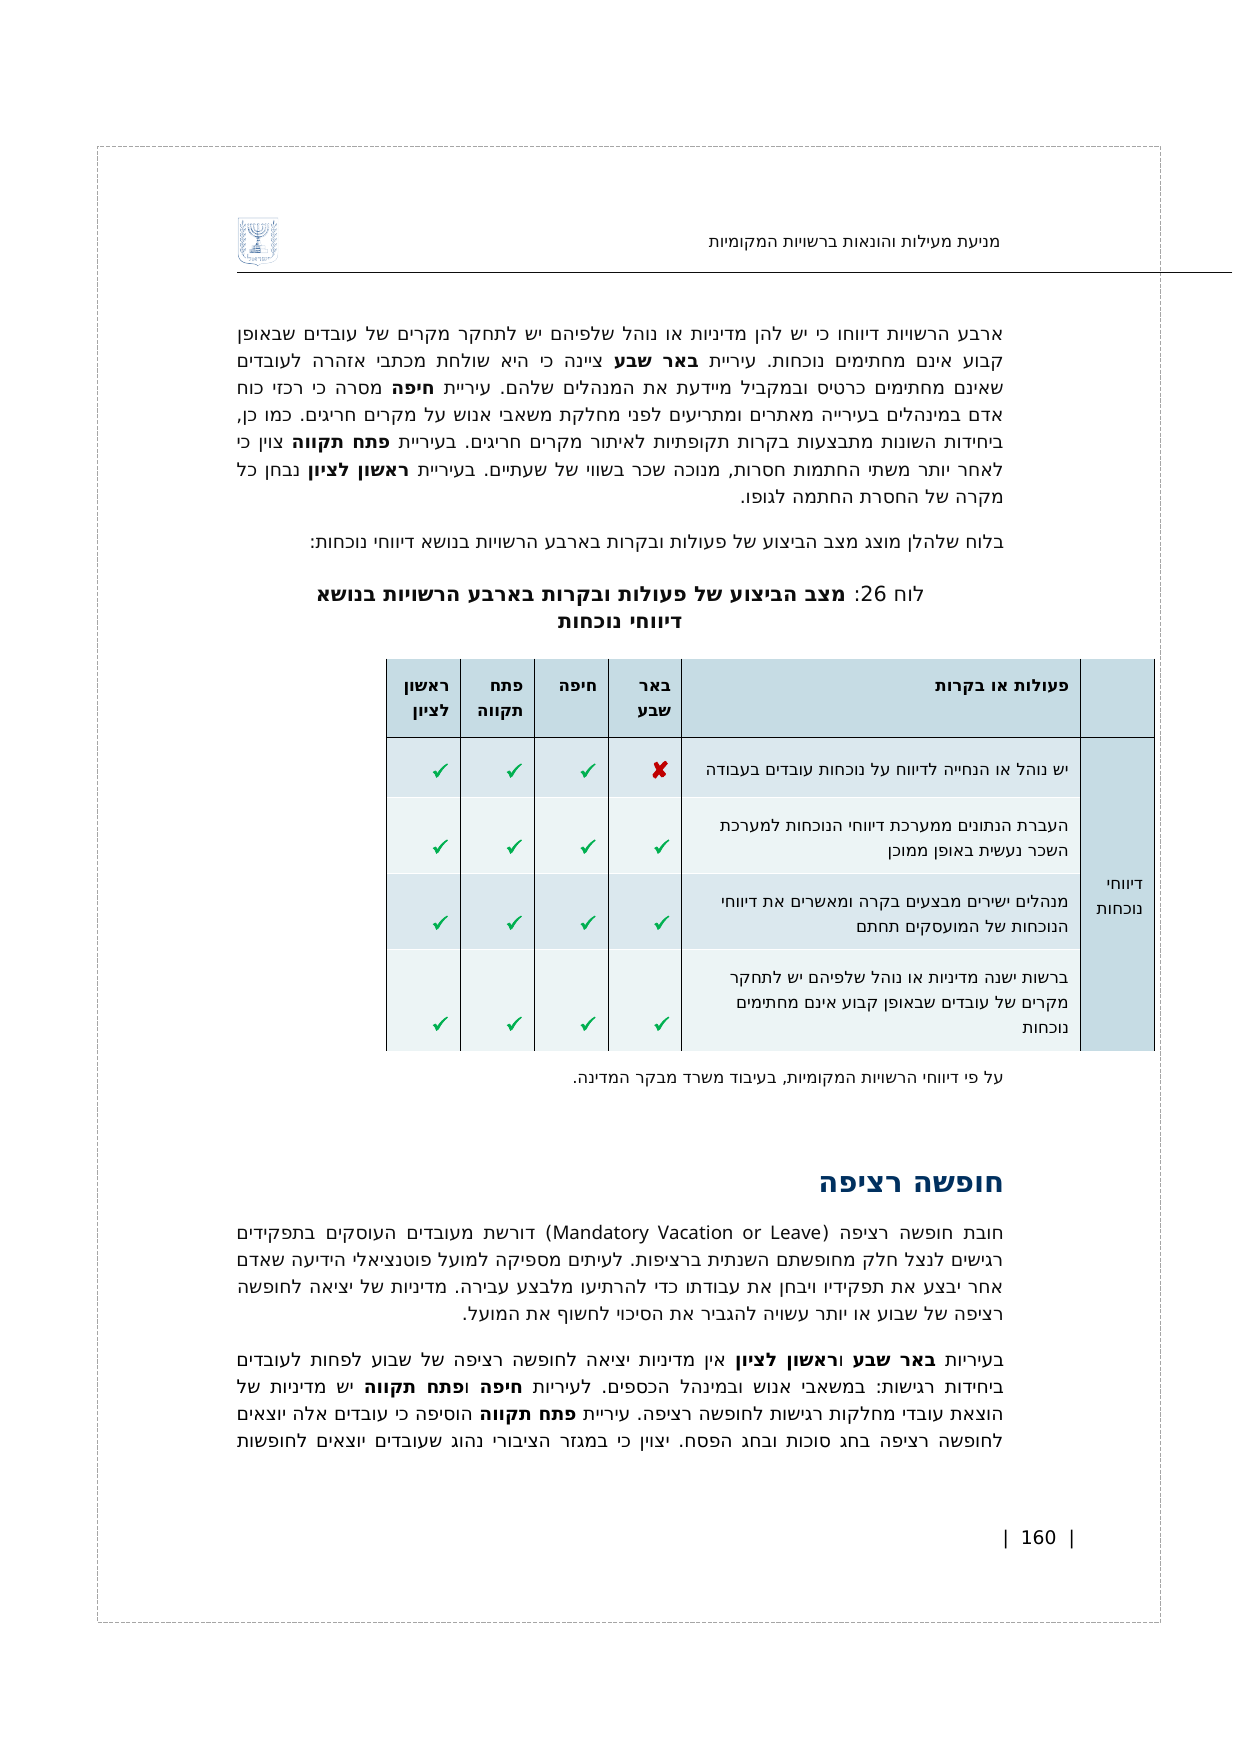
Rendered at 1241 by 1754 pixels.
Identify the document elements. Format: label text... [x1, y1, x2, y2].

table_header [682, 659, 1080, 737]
text בלוח שלהלן מוצג מצב הביצוע של פעולות ובקרות בארבע הרשויות בנושא דיווחי נוכחות: [236, 527, 1004, 554]
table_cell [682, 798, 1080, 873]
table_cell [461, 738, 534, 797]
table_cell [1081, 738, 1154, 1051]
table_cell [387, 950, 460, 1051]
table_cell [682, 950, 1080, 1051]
text חופשה רציפה [236, 1165, 1004, 1199]
text ארבע הרשויות דיווחו כי יש להן מדיניות או נוהל שלפיהם יש לתחקר מקרים של עובדים שבאופן קבוע אינם מחתימים נוכחות. עיריית באר שבע ציינה כי היא שולחת מכתבי אזהרה לעובדים שאינם מחתימים כרטיס ובמקביל מיידעת את המנהלים שלהם. עיריית חיפה מסרה כי רכזי כוח אדם במינהלים בעירייה מאתרים ומתריעים לפני מחלקת משאבי אנוש על מקרים חריגים. כמו כן, ביחידות השונות מתבצעות בקרות תקופתיות לאיתור מקרים חריגים. בעיריית פתח תקווה צוין כי לאחר יותר משתי החתמות חסרות, מנוכה שכר בשווי של שעתיים. בעיריית ראשון לציון נבחן כל מקרה של החסרת החתמה לגופו. [236, 319, 1004, 508]
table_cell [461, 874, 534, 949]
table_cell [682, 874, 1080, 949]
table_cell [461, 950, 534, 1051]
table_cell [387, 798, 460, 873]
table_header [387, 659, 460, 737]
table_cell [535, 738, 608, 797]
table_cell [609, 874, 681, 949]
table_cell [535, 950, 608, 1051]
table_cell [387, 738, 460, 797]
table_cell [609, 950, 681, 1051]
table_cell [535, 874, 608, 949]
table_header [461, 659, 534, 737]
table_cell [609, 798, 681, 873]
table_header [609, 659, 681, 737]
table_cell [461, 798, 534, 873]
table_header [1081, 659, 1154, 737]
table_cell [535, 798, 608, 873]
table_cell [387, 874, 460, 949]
text לוח 26: מצב הביצוע של פעולות ובקרות בארבע הרשויות בנושא דיווחי נוכחות [236, 579, 1004, 633]
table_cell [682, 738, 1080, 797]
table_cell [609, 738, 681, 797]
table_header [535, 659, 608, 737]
text על פי דיווחי הרשויות המקומיות, בעיבוד משרד מבקר המדינה. [236, 1063, 1004, 1088]
text חובת חופשה רציפה (Mandatory Vacation or Leave) דורשת מעובדים העוסקים בתפקידים רגישים לנצל חלק מחופשתם השנתית ברציפות. לעיתים מספיקה למועל פוטנציאלי הידיעה שאדם אחר יבצע את תפקידיו ויבחן את עבודתו כדי להרתיעו מלבצע עבירה. מדיניות של יציאה לחופשה רציפה של שבוע או יותר עשויה להגביר את הסיכוי לחשוף את המועל. [236, 1218, 1004, 1326]
